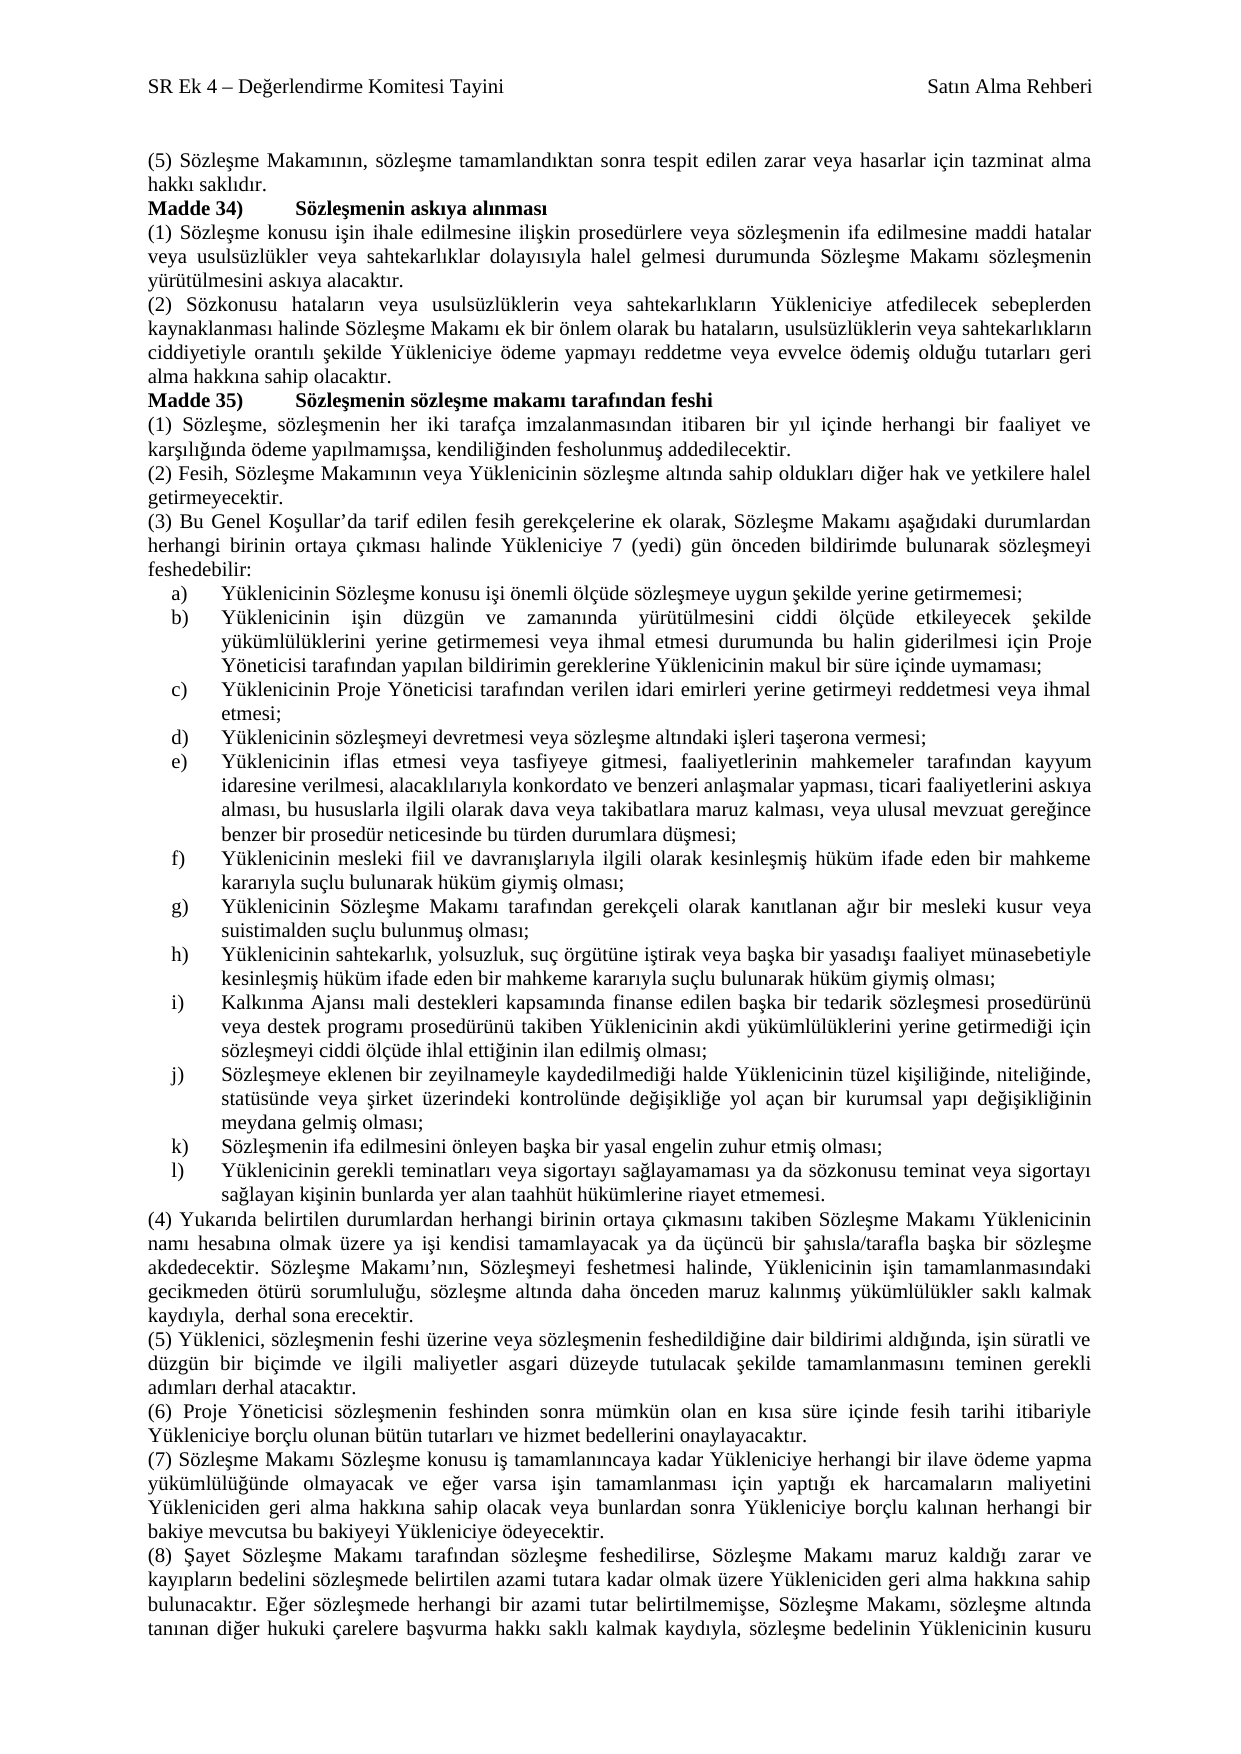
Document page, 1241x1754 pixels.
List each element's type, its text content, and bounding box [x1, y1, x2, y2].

list Sözleşmeye eklenen bir zeyilnameyle kaydedilmediği halde Yüklenicinin tüzel kişiliğinde, niteliğinde, statüsünde veya şirket üzerindeki kontrolünde değişikliğe yol açan bir kurumsal yapı değişikliğinin meydana gelmiş olması; [171, 1062, 1093, 1134]
list Yüklenicinin Sözleşme konusu işi önemli ölçüde sözleşmeye uygun şekilde yerine getirmemesi; [171, 581, 1093, 605]
text (6) Proje Yöneticisi sözleşmenin feshinden sonra mümkün olan en kısa süre içinde fesih tarihi itibariyle Yükleniciye borçlu olunan bütün tutarları ve hizmet bedellerini onaylayacaktır. [148, 1399, 1093, 1447]
text (2) Fesih, Sözleşme Makamının veya Yüklenicinin sözleşme altında sahip oldukları diğer hak ve yetkilere halel getirmeyecektir. [148, 461, 1093, 509]
list Yüklenicinin sahtekarlık, yolsuzluk, suç örgütüne iştirak veya başka bir yasadışı faaliyet münasebetiyle kesinleşmiş hüküm ifade eden bir mahkeme kararıyla suçlu bulunarak hüküm giymiş olması; [171, 942, 1093, 990]
list Kalkınma Ajansı mali destekleri kapsamında finanse edilen başka bir tedarik sözleşmesi prosedürünü veya destek programı prosedürünü takiben Yüklenicinin akdi yükümlülüklerini yerine getirmediği için sözleşmeyi ciddi ölçüde ihlal ettiğinin ilan edilmiş olması; [171, 990, 1093, 1062]
text (3) Bu Genel Koşullar’da tarif edilen fesih gerekçelerine ek olarak, Sözleşme Makamı aşağıdaki durumlardan herhangi birinin ortaya çıkması halinde Yükleniciye 7 (yedi) gün önceden bildirimde bulunarak sözleşmeyi feshedebilir: [148, 509, 1093, 581]
list Sözleşmenin ifa edilmesini önleyen başka bir yasal engelin zuhur etmiş olması; [171, 1134, 1093, 1158]
list Sözleşmenin askıya alınması [148, 196, 1093, 220]
list Yüklenicinin gerekli teminatları veya sigortayı sağlayamaması ya da sözkonusu teminat veya sigortayı sağlayan kişinin bunlarda yer alan taahhüt hükümlerine riayet etmemesi. [171, 1158, 1093, 1206]
text (4) Yukarıda belirtilen durumlardan herhangi birinin ortaya çıkmasını takiben Sözleşme Makamı Yüklenicinin namı hesabına olmak üzere ya işi kendisi tamamlayacak ya da üçüncü bir şahısla/tarafla başka bir sözleşme akdedecektir. Sözleşme Makamı’nın, Sözleşmeyi feshetmesi halinde, Yüklenicinin işin tamamlanmasındaki gecikmeden ötürü sorumluluğu, sözleşme altında daha önceden maruz kalınmış yükümlülükler saklı kalmak kaydıyla, derhal sona erecektir. [148, 1206, 1093, 1327]
list Yüklenicinin Proje Yöneticisi tarafından verilen idari emirleri yerine getirmeyi reddetmesi veya ihmal etmesi; [171, 677, 1093, 725]
list Yüklenicinin sözleşmeyi devretmesi veya sözleşme altındaki işleri taşerona vermesi; [171, 725, 1093, 749]
text (7) Sözleşme Makamı Sözleşme konusu iş tamamlanıncaya kadar Yükleniciye herhangi bir ilave ödeme yapma yükümlülüğünde olmayacak ve eğer varsa işin tamamlanması için yaptığı ek harcamaların maliyetini Yükleniciden geri alma hakkına sahip olacak veya bunlardan sonra Yükleniciye borçlu kalınan herhangi bir bakiye mevcutsa bu bakiyeyi Yükleniciye ödeyecektir. [148, 1447, 1093, 1543]
text (1) Sözleşme, sözleşmenin her iki tarafça imzalanmasından itibaren bir yıl içinde herhangi bir faaliyet ve karşılığında ödeme yapılmamışsa, kendiliğinden fesholunmuş addedilecektir. [148, 412, 1093, 461]
list Yüklenicinin mesleki fiil ve davranışlarıyla ilgili olarak kesinleşmiş hüküm ifade eden bir mahkeme kararıyla suçlu bulunarak hüküm giymiş olması; [171, 846, 1093, 894]
text (5) Sözleşme Makamının, sözleşme tamamlandıktan sonra tespit edilen zarar veya hasarlar için tazminat alma hakkı saklıdır. [148, 148, 1093, 196]
list Sözleşmenin sözleşme makamı tarafından feshi [148, 388, 1093, 412]
text (5) Yüklenici, sözleşmenin feshi üzerine veya sözleşmenin feshedildiğine dair bildirimi aldığında, işin süratli ve düzgün bir biçimde ve ilgili maliyetler asgari düzeyde tutulacak şekilde tamamlanmasını teminen gerekli adımları derhal atacaktır. [148, 1327, 1093, 1399]
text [148, 1543, 1093, 1639]
text (1) Sözleşme konusu işin ihale edilmesine ilişkin prosedürlere veya sözleşmenin ifa edilmesine maddi hatalar veya usulsüzlükler veya sahtekarlıklar dolayısıyla halel gelmesi durumunda Sözleşme Makamı sözleşmenin yürütülmesini askıya alacaktır. [148, 220, 1093, 292]
list Yüklenicinin işin düzgün ve zamanında yürütülmesini ciddi ölçüde etkileyecek şekilde yükümlülüklerini yerine getirmemesi veya ihmal etmesi durumunda bu halin giderilmesi için Proje Yöneticisi tarafından yapılan bildirimin gereklerine Yüklenicinin makul bir süre içinde uymaması; [171, 605, 1093, 677]
list Yüklenicinin iflas etmesi veya tasfiyeye gitmesi, faaliyetlerinin mahkemeler tarafından kayyum idaresine verilmesi, alacaklılarıyla konkordato ve benzeri anlaşmalar yapması, ticari faaliyetlerini askıya alması, bu hususlarla ilgili olarak dava veya takibatlara maruz kalması, veya ulusal mevzuat gereğince benzer bir prosedür neticesinde bu türden durumlara düşmesi; [171, 749, 1093, 846]
text (2) Sözkonusu hataların veya usulsüzlüklerin veya sahtekarlıkların Yükleniciye atfedilecek sebeplerden kaynaklanması halinde Sözleşme Makamı ek bir önlem olarak bu hataların, usulsüzlüklerin veya sahtekarlıkların ciddiyetiyle orantılı şekilde Yükleniciye ödeme yapmayı reddetme veya evvelce ödemiş olduğu tutarları geri alma hakkına sahip olacaktır. [148, 292, 1093, 388]
list Yüklenicinin Sözleşme Makamı tarafından gerekçeli olarak kanıtlanan ağır bir mesleki kusur veya suistimalden suçlu bulunmuş olması; [171, 894, 1093, 942]
